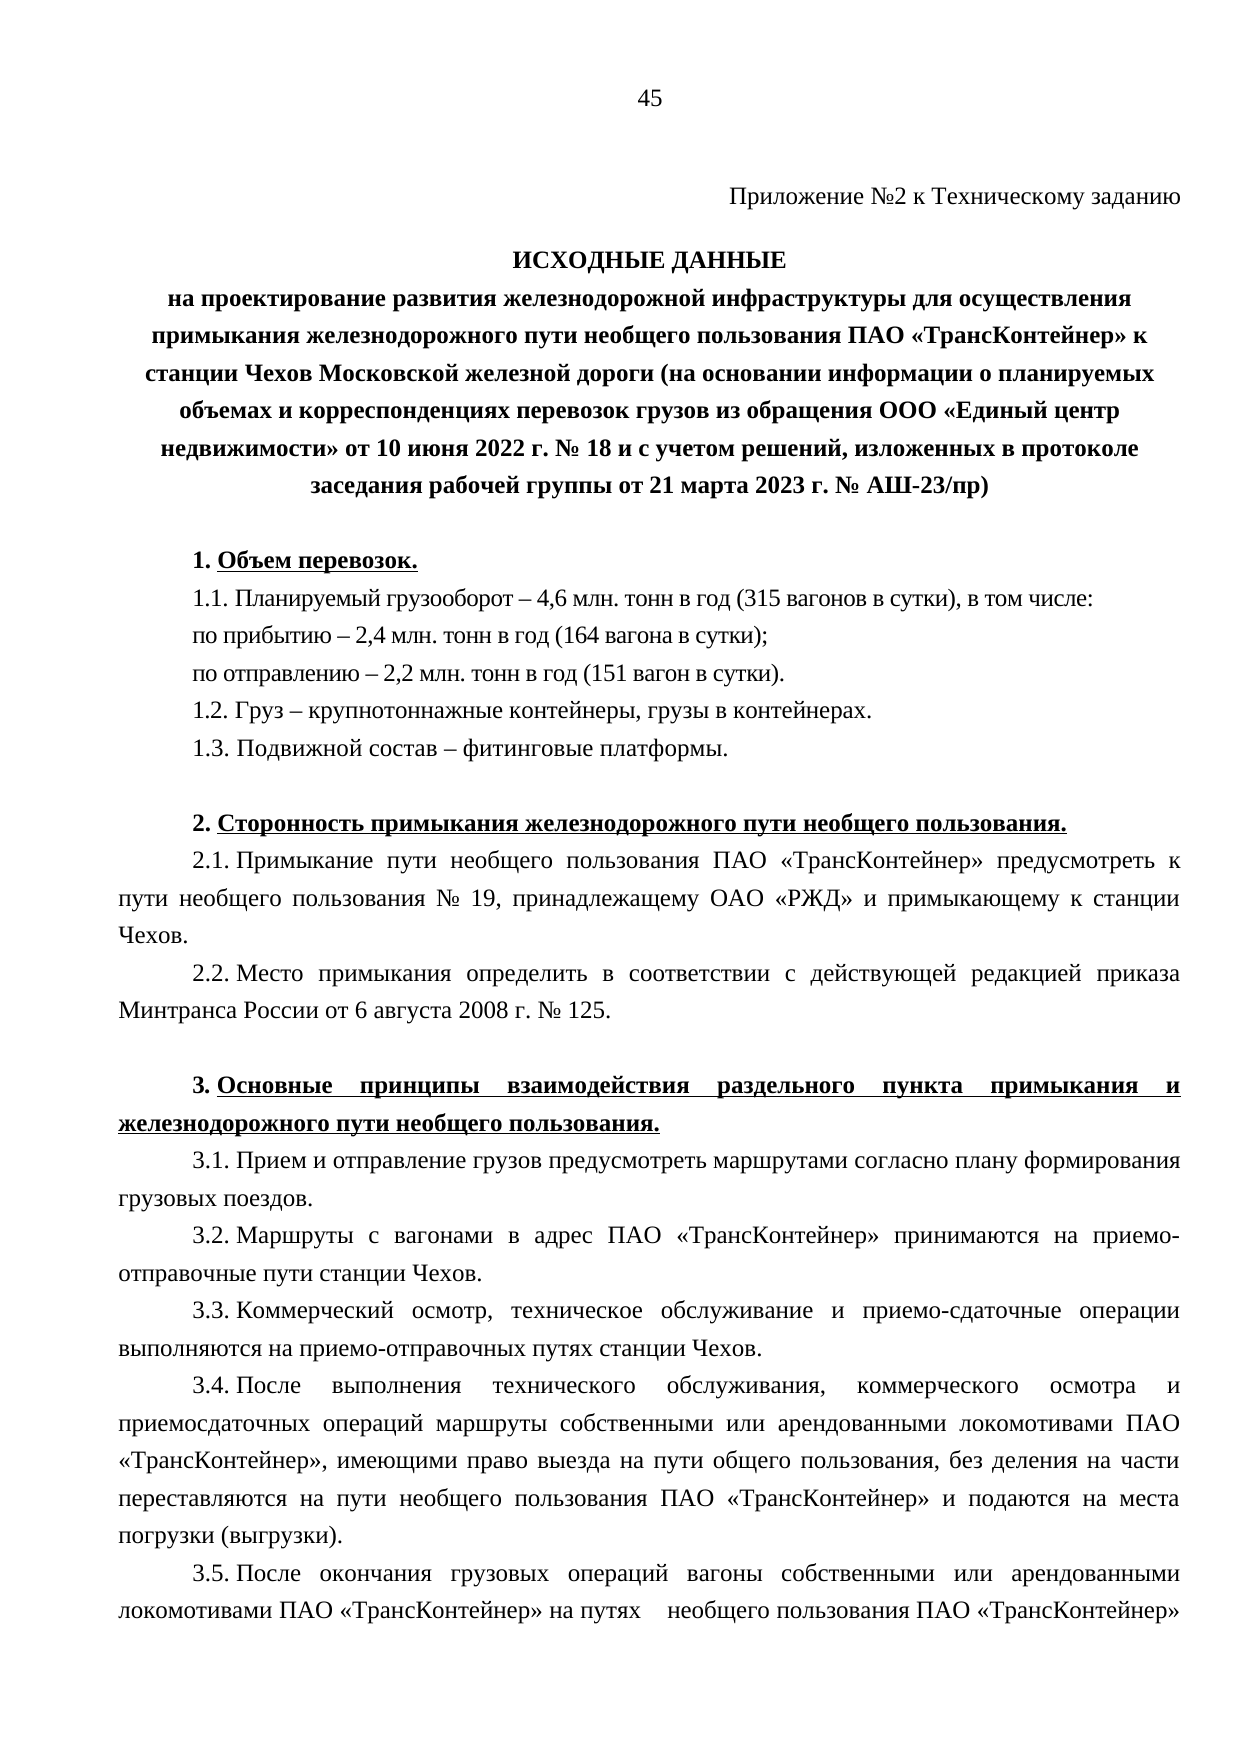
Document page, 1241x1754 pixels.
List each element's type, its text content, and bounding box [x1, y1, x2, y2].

text 3. Основные принципы взаимодействия раздельного пункта примыкания и железнодорожного пути необщего пользования. [118, 1064, 1181, 1139]
text 3.4. После выполнения технического обслуживания, коммерческого осмотра и приемосдаточных операций маршруты собственными или арендованными локомотивами ПАО «ТрансКонтейнер», имеющими право выезда на пути общего пользования, без деления на части переставляются на пути необщего пользования ПАО «ТрансКонтейнер» и подаются на места погрузки (выгрузки). [118, 1364, 1181, 1551]
text 1. Объем перевозок. [118, 539, 1181, 576]
text по прибытию – 2,4 млн. тонн в год (164 вагона в сутки); [118, 614, 1181, 651]
text ИСХОДНЫЕ ДАННЫЕ [118, 239, 1181, 276]
text 3.1. Прием и отправление грузов предусмотреть маршрутами согласно плану формирования грузовых поездов. [118, 1139, 1181, 1214]
text 2.1. Примыкание пути необщего пользования ПАО «ТрансКонтейнер» предусмотреть к пути необщего пользования № 19, принадлежащему ОАО «РЖД» и примыкающему к станции Чехов. [118, 839, 1181, 951]
text по отправлению – 2,2 млн. тонн в год (151 вагон в сутки). [118, 651, 1181, 689]
text 3.3. Коммерческий осмотр, техническое обслуживание и приемо-сдаточные операции выполняются на приемо-отправочных путях станции Чехов. [118, 1289, 1181, 1364]
text 1.3. Подвижной состав – фитинговые платформы. [118, 726, 1181, 764]
text 3.2. Маршруты с вагонами в адрес ПАО «ТрансКонтейнер» принимаются на приемо-отправочные пути станции Чехов. [118, 1214, 1181, 1289]
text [118, 1551, 1181, 1626]
text 2. Сторонность примыкания железнодорожного пути необщего пользования. [118, 801, 1181, 839]
text 1.1. Планируемый грузооборот – 4,6 млн. тонн в год (315 вагонов в сутки), в том числе: [118, 576, 1181, 614]
text на проектирование развития железнодорожной инфраструктуры для осуществления примыкания железнодорожного пути необщего пользования ПАО «ТрансКонтейнер» к станции Чехов Московской железной дороги (на основании информации о планируемых объемах и корреспонденциях перевозок грузов из обращения ООО «Единый центр недвижимости» от 10 июня 2022 г. № 18 и с учетом решений, изложенных в протоколе заседания рабочей группы от 21 марта 2023 г. № АШ-23/пр) [118, 276, 1181, 501]
text 2.2. Место примыкания определить в соответствии с действующей редакцией приказа Минтранса России от 6 августа 2008 г. № 125. [118, 951, 1181, 1026]
text 1.2. Груз – крупнотоннажные контейнеры, грузы в контейнерах. [118, 689, 1181, 726]
text Приложение №2 к Техническому заданию [192, 181, 1181, 210]
